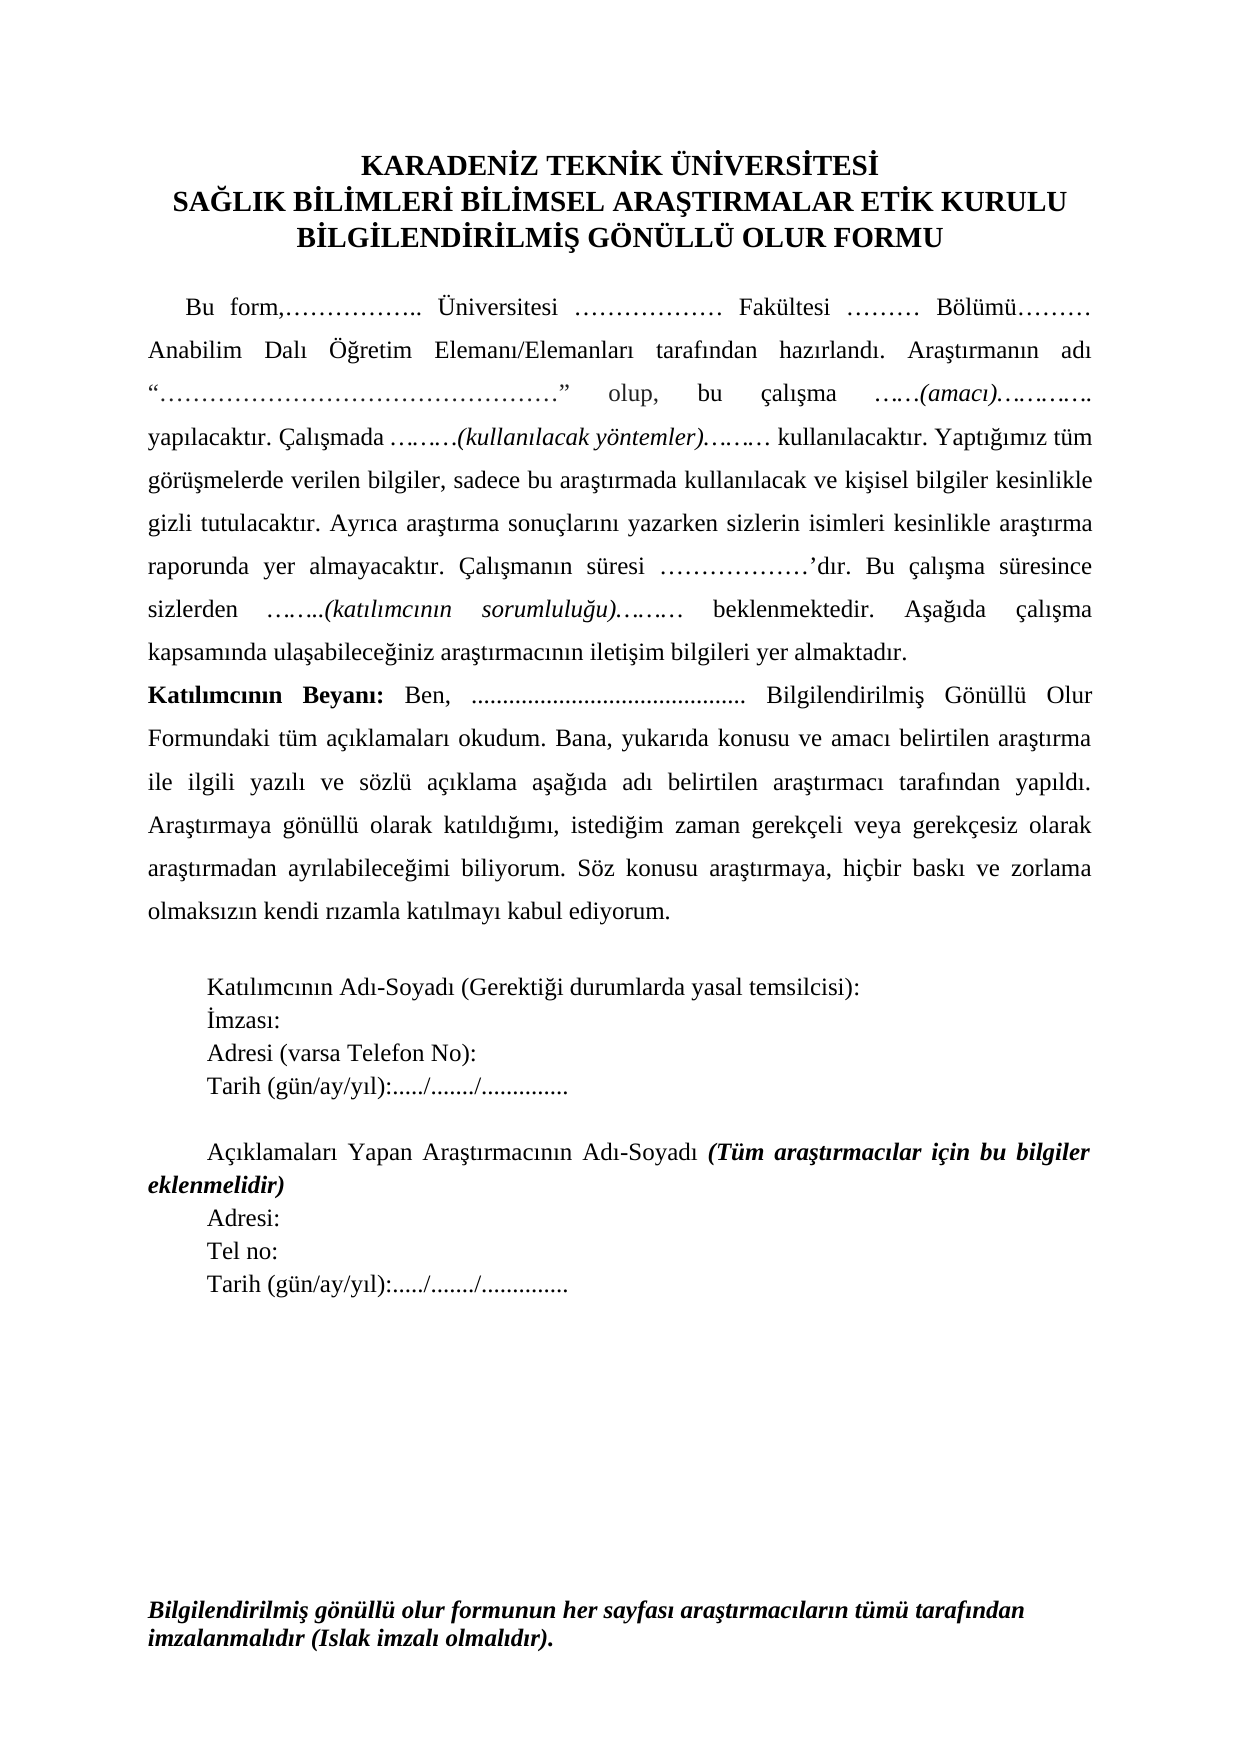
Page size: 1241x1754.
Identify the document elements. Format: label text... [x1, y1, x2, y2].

text Tarih (gün/ay/yıl):...../......./.............. [148, 1071, 1093, 1100]
text Tel no: [148, 1236, 1093, 1265]
text SAĞLIK BİLİMLERİ BİLİMSEL ARAŞTIRMALAR ETİK KURULU [148, 184, 1093, 217]
text İmzası: [148, 1005, 1093, 1034]
text Bu form,…………….. Üniversitesi ……………… Fakültesi ……… Bölümü……… Anabilim Dalı Öğretim Elemanı/Elemanları tarafından hazırlandı. Araştırmanın adı “…………………………………………” olup, bu çalışma ……(amacı)…………. yapılacaktır. Çalışmada ………(kullanılacak yöntemler)……… kullanılacaktır. Yaptığımız tüm görüşmelerde verilen bilgiler, sadece bu araştırmada kullanılacak ve kişisel bilgiler kesinlikle gizli tutulacaktır. Ayrıca araştırma sonuçlarını yazarken sizlerin isimleri kesinlikle araştırma raporunda yer almayacaktır. Çalışmanın süresi ………………’dır. Bu çalışma süresince sizlerden ……..(katılımcının sorumluluğu)……… beklenmektedir. Aşağıda çalışma kapsamında ulaşabileceğiniz araştırmacının iletişim bilgileri yer almaktadır. [148, 292, 1093, 666]
text Adresi (varsa Telefon No): [148, 1038, 1093, 1067]
text Adresi: [148, 1203, 1093, 1232]
text Açıklamaları Yapan Araştırmacının Adı-Soyadı (Tüm araştırmacılar için bu bilgiler eklenmelidir) [148, 1137, 1093, 1199]
text KARADENİZ TEKNİK ÜNİVERSİTESİ [148, 148, 1093, 181]
text Katılımcının Adı-Soyadı (Gerektiği durumlarda yasal temsilcisi): [148, 972, 1093, 1001]
text Tarih (gün/ay/yıl):...../......./.............. [148, 1269, 1093, 1298]
text Katılımcının Beyanı: Ben, ............................................ Bilgilendirilmiş Gönüllü Olur Formundaki tüm açıklamaları okudum. Bana, yukarıda konusu ve amacı belirtilen araştırma ile ilgili yazılı ve sözlü açıklama aşağıda adı belirtilen araştırmacı tarafından yapıldı. Araştırmaya gönüllü olarak katıldığımı, istediğim zaman gerekçeli veya gerekçesiz olarak araştırmadan ayrılabileceğimi biliyorum. Söz konusu araştırmaya, hiçbir baskı ve zorlama olmaksızın kendi rızamla katılmayı kabul ediyorum. [148, 680, 1093, 925]
text BİLGİLENDİRİLMİŞ GÖNÜLLÜ OLUR FORMU [148, 220, 1093, 253]
